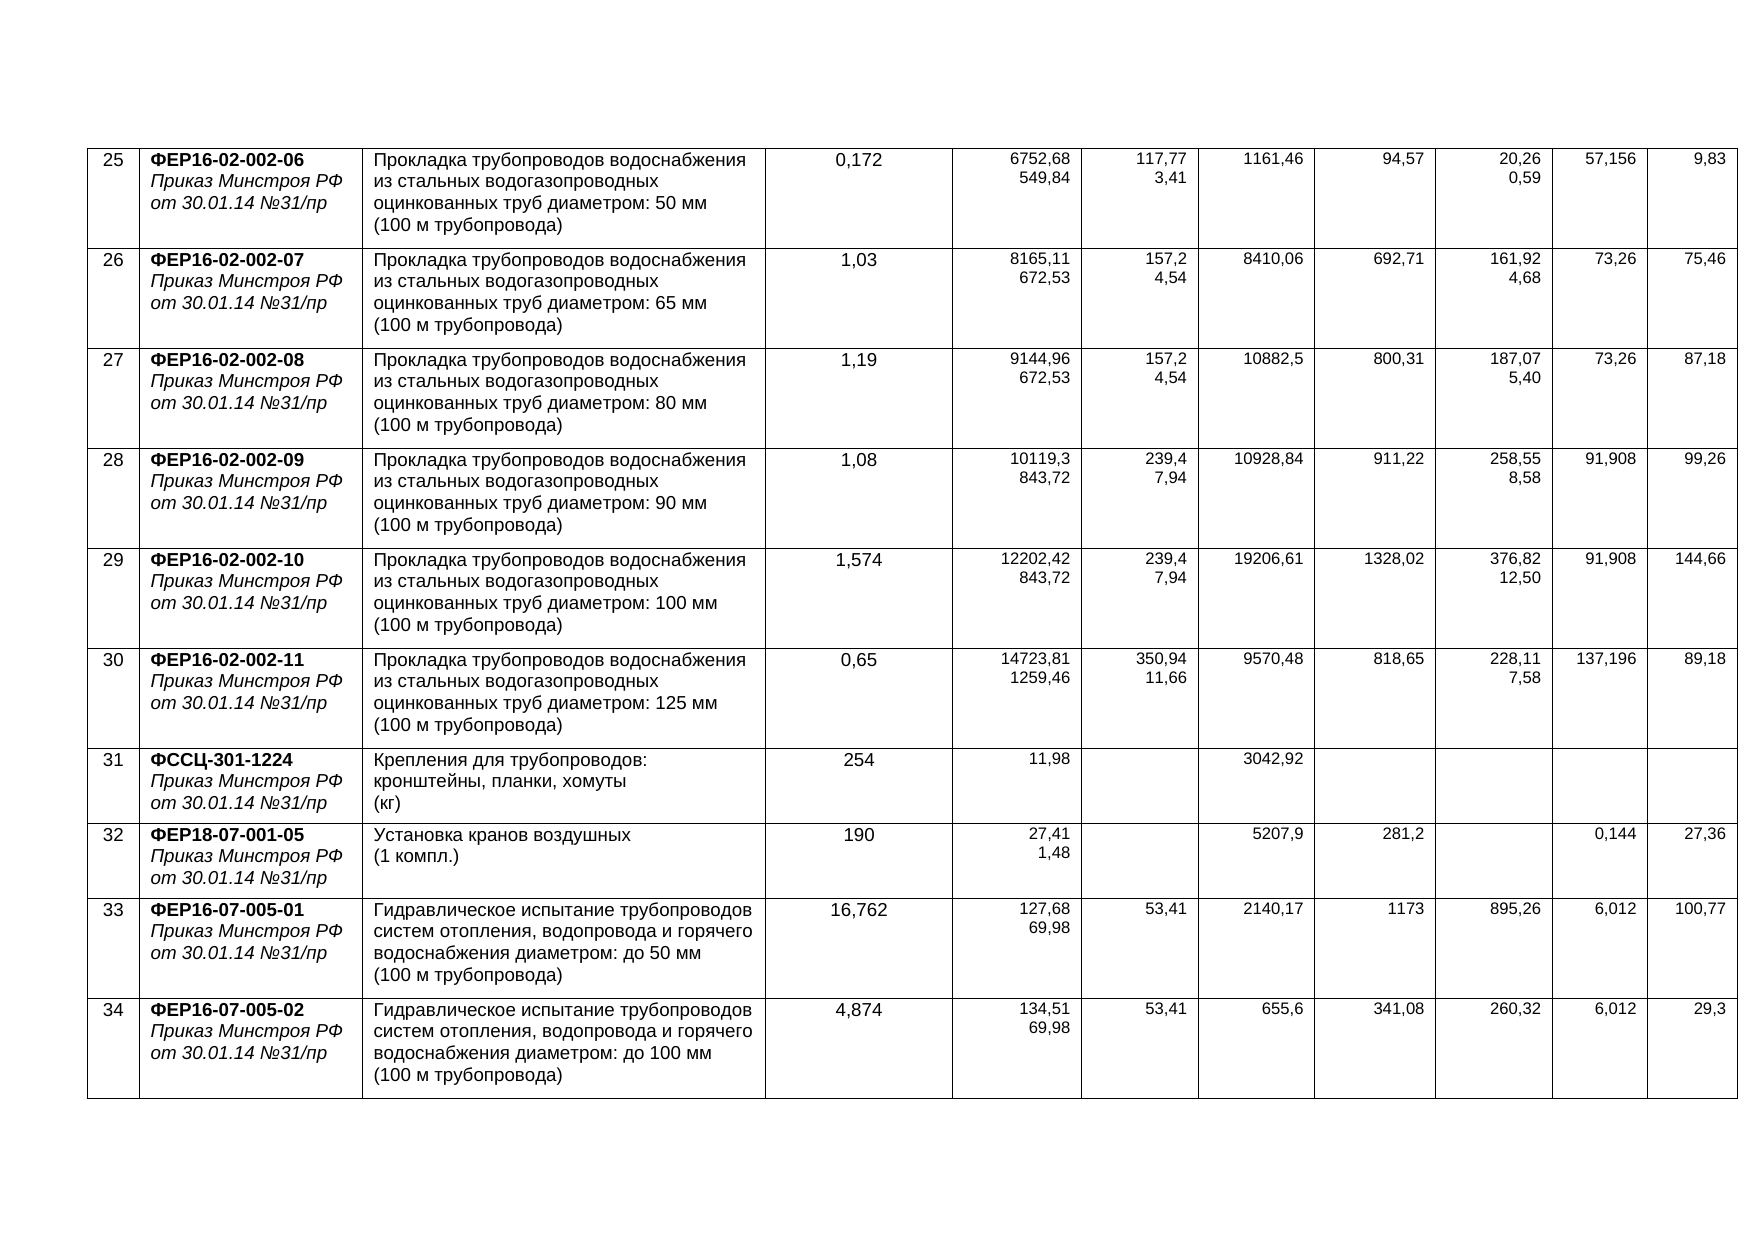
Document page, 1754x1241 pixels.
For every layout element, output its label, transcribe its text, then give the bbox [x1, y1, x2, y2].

table_cell 14723,81 1259,46 [953, 649, 1081, 748]
table_cell [1553, 749, 1647, 823]
table_cell 254 [766, 749, 952, 823]
table_cell Прокладка трубопроводов водоснабжения из стальных водогазопроводных оцинкованных труб диаметром: 65 мм (100 м трубопровода) [363, 249, 765, 348]
table_cell 31 [88, 749, 139, 823]
table_cell [1648, 749, 1737, 823]
table_cell 91,908 [1553, 549, 1647, 648]
table_cell Прокладка трубопроводов водоснабжения из стальных водогазопроводных оцинкованных труб диаметром: 100 мм (100 м трубопровода) [363, 549, 765, 648]
table_cell 10119,3 843,72 [953, 449, 1081, 548]
table_cell 239,4 7,94 [1082, 549, 1198, 648]
table_cell 1161,46 [1199, 149, 1314, 248]
table_cell ФЕР16-02-002-09 Приказ Минстроя РФ от 30.01.14 №31/пр [140, 449, 362, 548]
table_cell 911,22 [1315, 449, 1435, 548]
table_cell 16,762 [766, 899, 952, 998]
table_cell 144,66 [1648, 549, 1737, 648]
table_cell 895,26 [1436, 899, 1552, 998]
table_cell [1436, 824, 1552, 898]
table_cell 26 [88, 249, 139, 348]
table_cell 33 [88, 899, 139, 998]
table_cell 117,77 3,41 [1082, 149, 1198, 248]
table_cell 19206,61 [1199, 549, 1314, 648]
table_cell 1,03 [766, 249, 952, 348]
table_cell 12202,42 843,72 [953, 549, 1081, 648]
table_cell Гидравлическое испытание трубопроводов систем отопления, водопровода и горячего водоснабжения диаметром: до 100 мм (100 м трубопровода) [363, 999, 765, 1098]
table_cell 137,196 [1553, 649, 1647, 748]
table_cell 228,11 7,58 [1436, 649, 1552, 748]
table_cell 27 [88, 349, 139, 448]
table_cell 5207,9 [1199, 824, 1314, 898]
table_cell 27,41 1,48 [953, 824, 1081, 898]
table_cell 127,68 69,98 [953, 899, 1081, 998]
table_cell 258,55 8,58 [1436, 449, 1552, 548]
table_cell 157,2 4,54 [1082, 249, 1198, 348]
table_cell 34 [88, 999, 139, 1098]
table_cell ФЕР16-02-002-08 Приказ Минстроя РФ от 30.01.14 №31/пр [140, 349, 362, 448]
table_cell ФЕР16-02-002-06 Приказ Минстроя РФ от 30.01.14 №31/пр [140, 149, 362, 248]
table_cell 6,012 [1553, 899, 1647, 998]
table_cell 1,574 [766, 549, 952, 648]
table_cell 0,65 [766, 649, 952, 748]
table_cell 57,156 [1553, 149, 1647, 248]
table_cell 341,08 [1315, 999, 1435, 1098]
table_cell 4,874 [766, 999, 952, 1098]
table_cell Крепления для трубопроводов: кронштейны, планки, хомуты (кг) [363, 749, 765, 823]
table_cell Прокладка трубопроводов водоснабжения из стальных водогазопроводных оцинкованных труб диаметром: 90 мм (100 м трубопровода) [363, 449, 765, 548]
table_cell Прокладка трубопроводов водоснабжения из стальных водогазопроводных оцинкованных труб диаметром: 80 мм (100 м трубопровода) [363, 349, 765, 448]
table_cell 6,012 [1553, 999, 1647, 1098]
table_cell 8165,11 672,53 [953, 249, 1081, 348]
table_cell Прокладка трубопроводов водоснабжения из стальных водогазопроводных оцинкованных труб диаметром: 50 мм (100 м трубопровода) [363, 149, 765, 248]
table_cell 692,71 [1315, 249, 1435, 348]
table_cell Установка кранов воздушных (1 компл.) [363, 824, 765, 898]
table_cell ФЕР18-07-001-05 Приказ Минстроя РФ от 30.01.14 №31/пр [140, 824, 362, 898]
table_cell 134,51 69,98 [953, 999, 1081, 1098]
table_cell 100,77 [1648, 899, 1737, 998]
table_cell ФССЦ-301-1224 Приказ Минстроя РФ от 30.01.14 №31/пр [140, 749, 362, 823]
table_cell 10882,5 [1199, 349, 1314, 448]
table_cell 32 [88, 824, 139, 898]
table_cell 94,57 [1315, 149, 1435, 248]
table_cell 187,07 5,40 [1436, 349, 1552, 448]
table_cell 9570,48 [1199, 649, 1314, 748]
table_cell ФЕР16-07-005-01 Приказ Минстроя РФ от 30.01.14 №31/пр [140, 899, 362, 998]
table_cell 29 [88, 549, 139, 648]
table_cell 20,26 0,59 [1436, 149, 1552, 248]
table_cell 655,6 [1199, 999, 1314, 1098]
table_cell 350,94 11,66 [1082, 649, 1198, 748]
table_cell 99,26 [1648, 449, 1737, 548]
table_cell 75,46 [1648, 249, 1737, 348]
table_cell 2140,17 [1199, 899, 1314, 998]
table_cell ФЕР16-02-002-10 Приказ Минстроя РФ от 30.01.14 №31/пр [140, 549, 362, 648]
table_cell ФЕР16-02-002-07 Приказ Минстроя РФ от 30.01.14 №31/пр [140, 249, 362, 348]
table_cell 9,83 [1648, 149, 1737, 248]
table_cell 8410,06 [1199, 249, 1314, 348]
table_cell 53,41 [1082, 899, 1198, 998]
table_cell 28 [88, 449, 139, 548]
table_cell 376,82 12,50 [1436, 549, 1552, 648]
table_cell ФЕР16-07-005-02 Приказ Минстроя РФ от 30.01.14 №31/пр [140, 999, 362, 1098]
table_cell 9144,96 672,53 [953, 349, 1081, 448]
table_cell [1315, 749, 1435, 823]
table_cell 10928,84 [1199, 449, 1314, 548]
table_cell Гидравлическое испытание трубопроводов систем отопления, водопровода и горячего водоснабжения диаметром: до 50 мм (100 м трубопровода) [363, 899, 765, 998]
table_cell 73,26 [1553, 249, 1647, 348]
table_cell 89,18 [1648, 649, 1737, 748]
table_cell 25 [88, 149, 139, 248]
table_cell 3042,92 [1199, 749, 1314, 823]
table_cell 161,92 4,68 [1436, 249, 1552, 348]
table_cell 281,2 [1315, 824, 1435, 898]
table_cell 1328,02 [1315, 549, 1435, 648]
table_cell ФЕР16-02-002-11 Приказ Минстроя РФ от 30.01.14 №31/пр [140, 649, 362, 748]
table_cell 91,908 [1553, 449, 1647, 548]
table_cell 1,08 [766, 449, 952, 548]
table_cell 11,98 [953, 749, 1081, 823]
table_cell [1082, 749, 1198, 823]
table_cell 53,41 [1082, 999, 1198, 1098]
table_cell Прокладка трубопроводов водоснабжения из стальных водогазопроводных оцинкованных труб диаметром: 125 мм (100 м трубопровода) [363, 649, 765, 748]
table_cell 1,19 [766, 349, 952, 448]
table_cell 157,2 4,54 [1082, 349, 1198, 448]
table_cell 239,4 7,94 [1082, 449, 1198, 548]
table_cell [1082, 824, 1198, 898]
table_cell 87,18 [1648, 349, 1737, 448]
table_cell 260,32 [1436, 999, 1552, 1098]
table_cell 27,36 [1648, 824, 1737, 898]
table_cell 0,144 [1553, 824, 1647, 898]
table_cell 29,3 [1648, 999, 1737, 1098]
table_cell 6752,68 549,84 [953, 149, 1081, 248]
table_cell 800,31 [1315, 349, 1435, 448]
table_cell 0,172 [766, 149, 952, 248]
table_cell 73,26 [1553, 349, 1647, 448]
table_cell 1173 [1315, 899, 1435, 998]
table_cell 30 [88, 649, 139, 748]
table_cell 190 [766, 824, 952, 898]
table_cell 818,65 [1315, 649, 1435, 748]
table_cell [1436, 749, 1552, 823]
